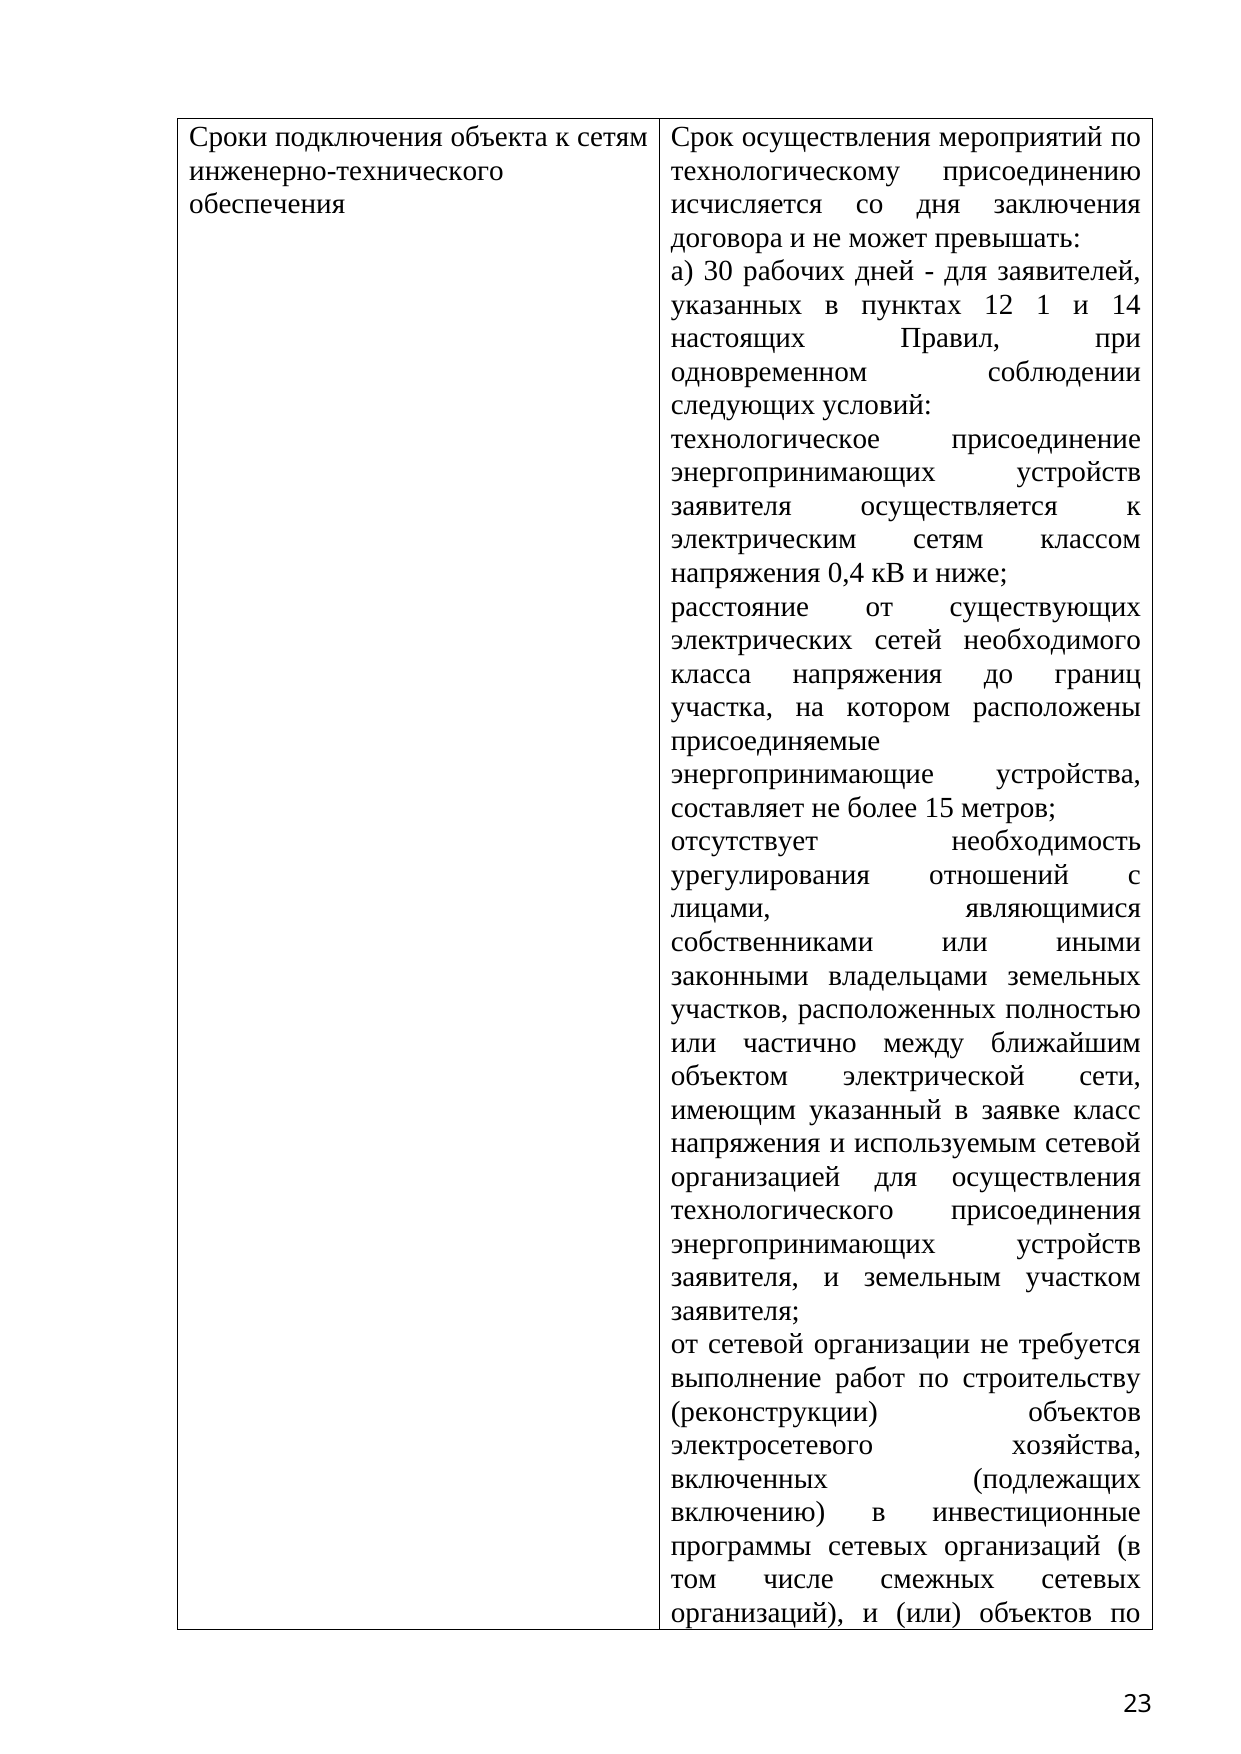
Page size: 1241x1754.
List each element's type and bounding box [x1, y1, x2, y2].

table_cell [660, 119, 1152, 1628]
table_cell [178, 119, 659, 1628]
